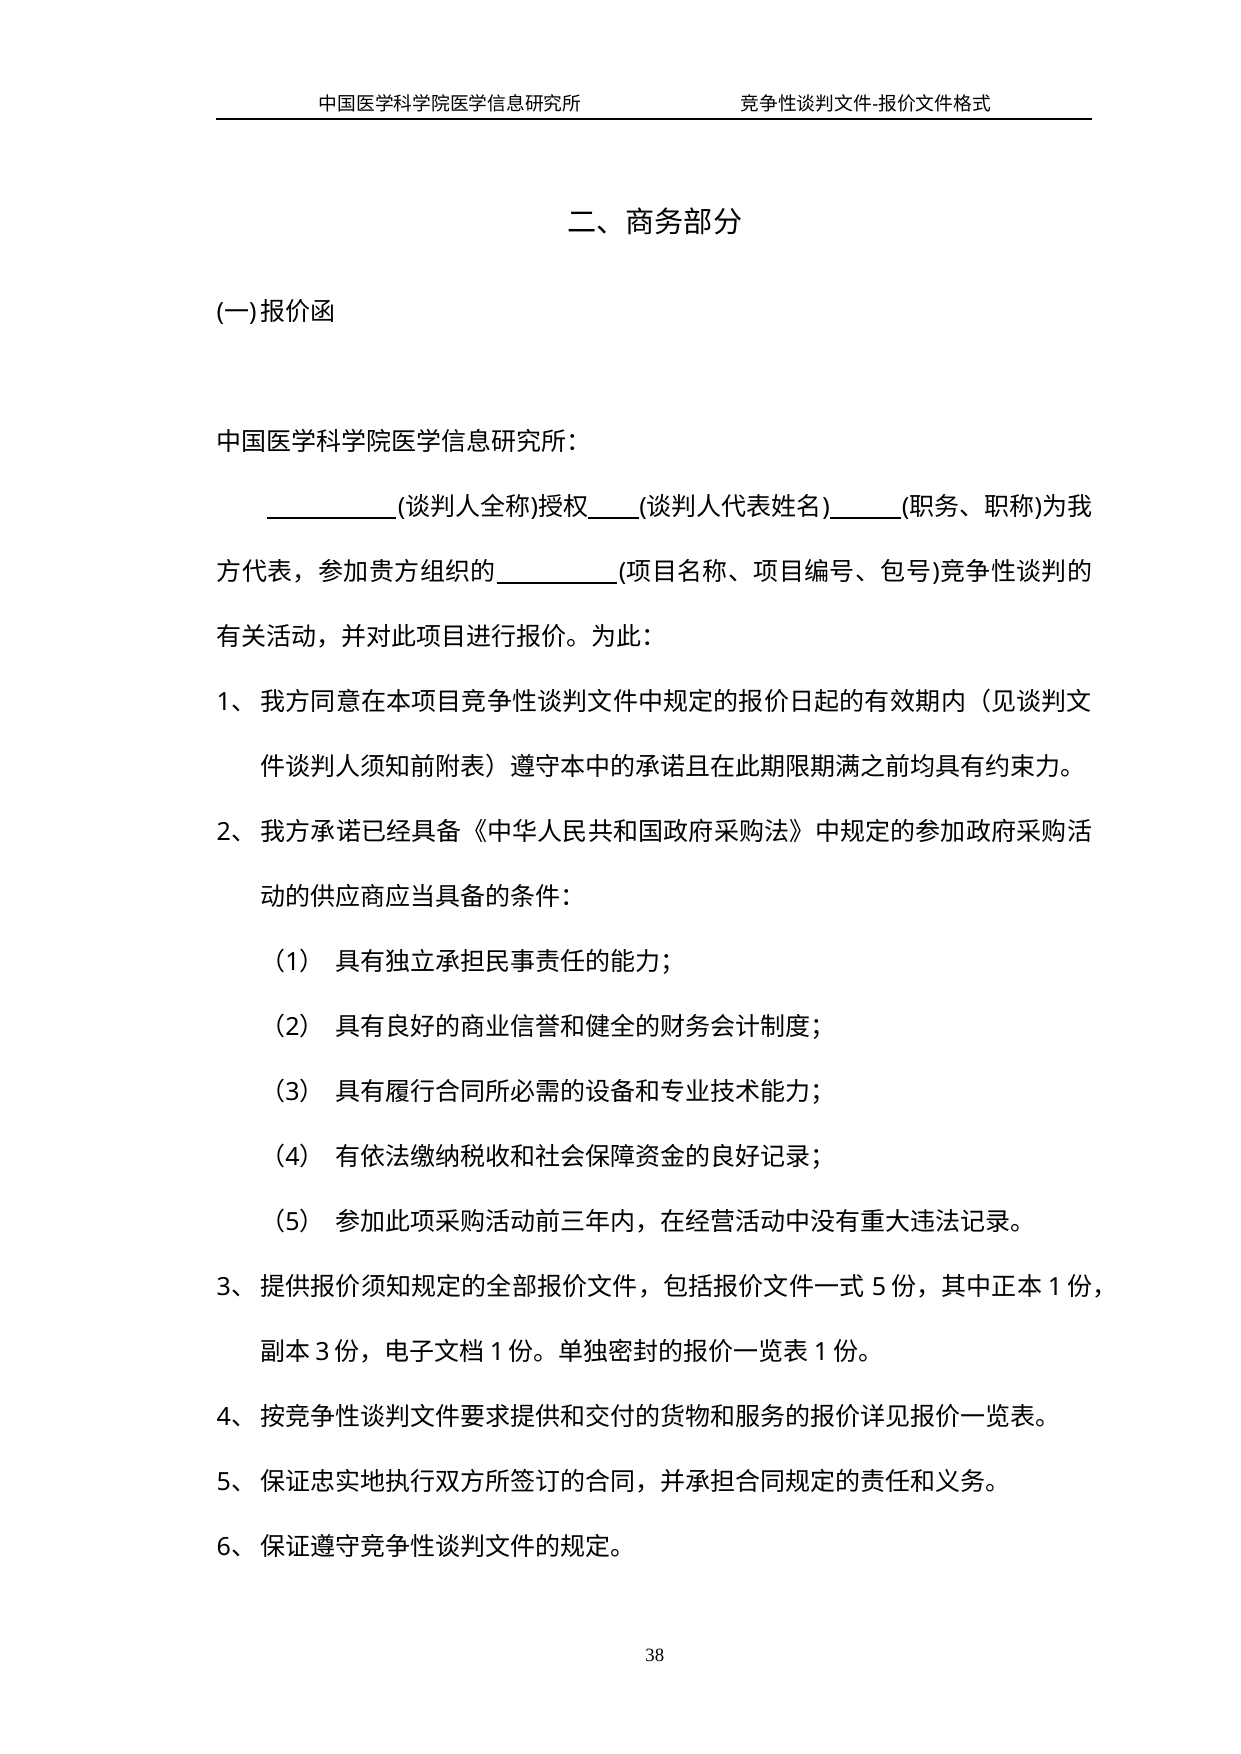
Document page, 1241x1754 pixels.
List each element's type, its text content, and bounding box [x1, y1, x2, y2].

text 中国医学科学院医学信息研究所： [216, 407, 1092, 472]
list 报价函 [216, 277, 1092, 342]
list 具有良好的商业信誉和健全的财务会计制度； [260, 992, 1092, 1057]
list 具有履行合同所必需的设备和专业技术能力； [260, 1057, 1092, 1122]
list 保证忠实地执行双方所签订的合同，并承担合同规定的责任和义务。 [216, 1447, 1092, 1512]
list 有依法缴纳税收和社会保障资金的良好记录； [260, 1122, 1092, 1187]
text (谈判人全称)授权 (谈判人代表姓名) (职务、职称)为我方代表，参加贵方组织的 (项目名称、项目编号、包号)竞争性谈判的有关活动，并对此项目进行报价。为此： [216, 472, 1092, 667]
list 我方承诺已经具备《中华人民共和国政府采购法》中规定的参加政府采购活动的供应商应当具备的条件： [216, 797, 1092, 927]
list 按竞争性谈判文件要求提供和交付的货物和服务的报价详见报价一览表。 [216, 1382, 1092, 1447]
list 参加此项采购活动前三年内，在经营活动中没有重大违法记录。 [260, 1187, 1092, 1252]
list 我方同意在本项目竞争性谈判文件中规定的报价日起的有效期内（见谈判文件谈判人须知前附表）遵守本中的承诺且在此期限期满之前均具有约束力。 [216, 667, 1092, 797]
list 具有独立承担民事责任的能力； [260, 927, 1092, 992]
text 二、商务部分 [216, 187, 1092, 252]
list 提供报价须知规定的全部报价文件，包括报价文件一式5份，其中正本1份，副本3份，电子文档1份。单独密封的报价一览表1份。 [216, 1252, 1092, 1382]
list 保证遵守竞争性谈判文件的规定。 [216, 1512, 1092, 1577]
